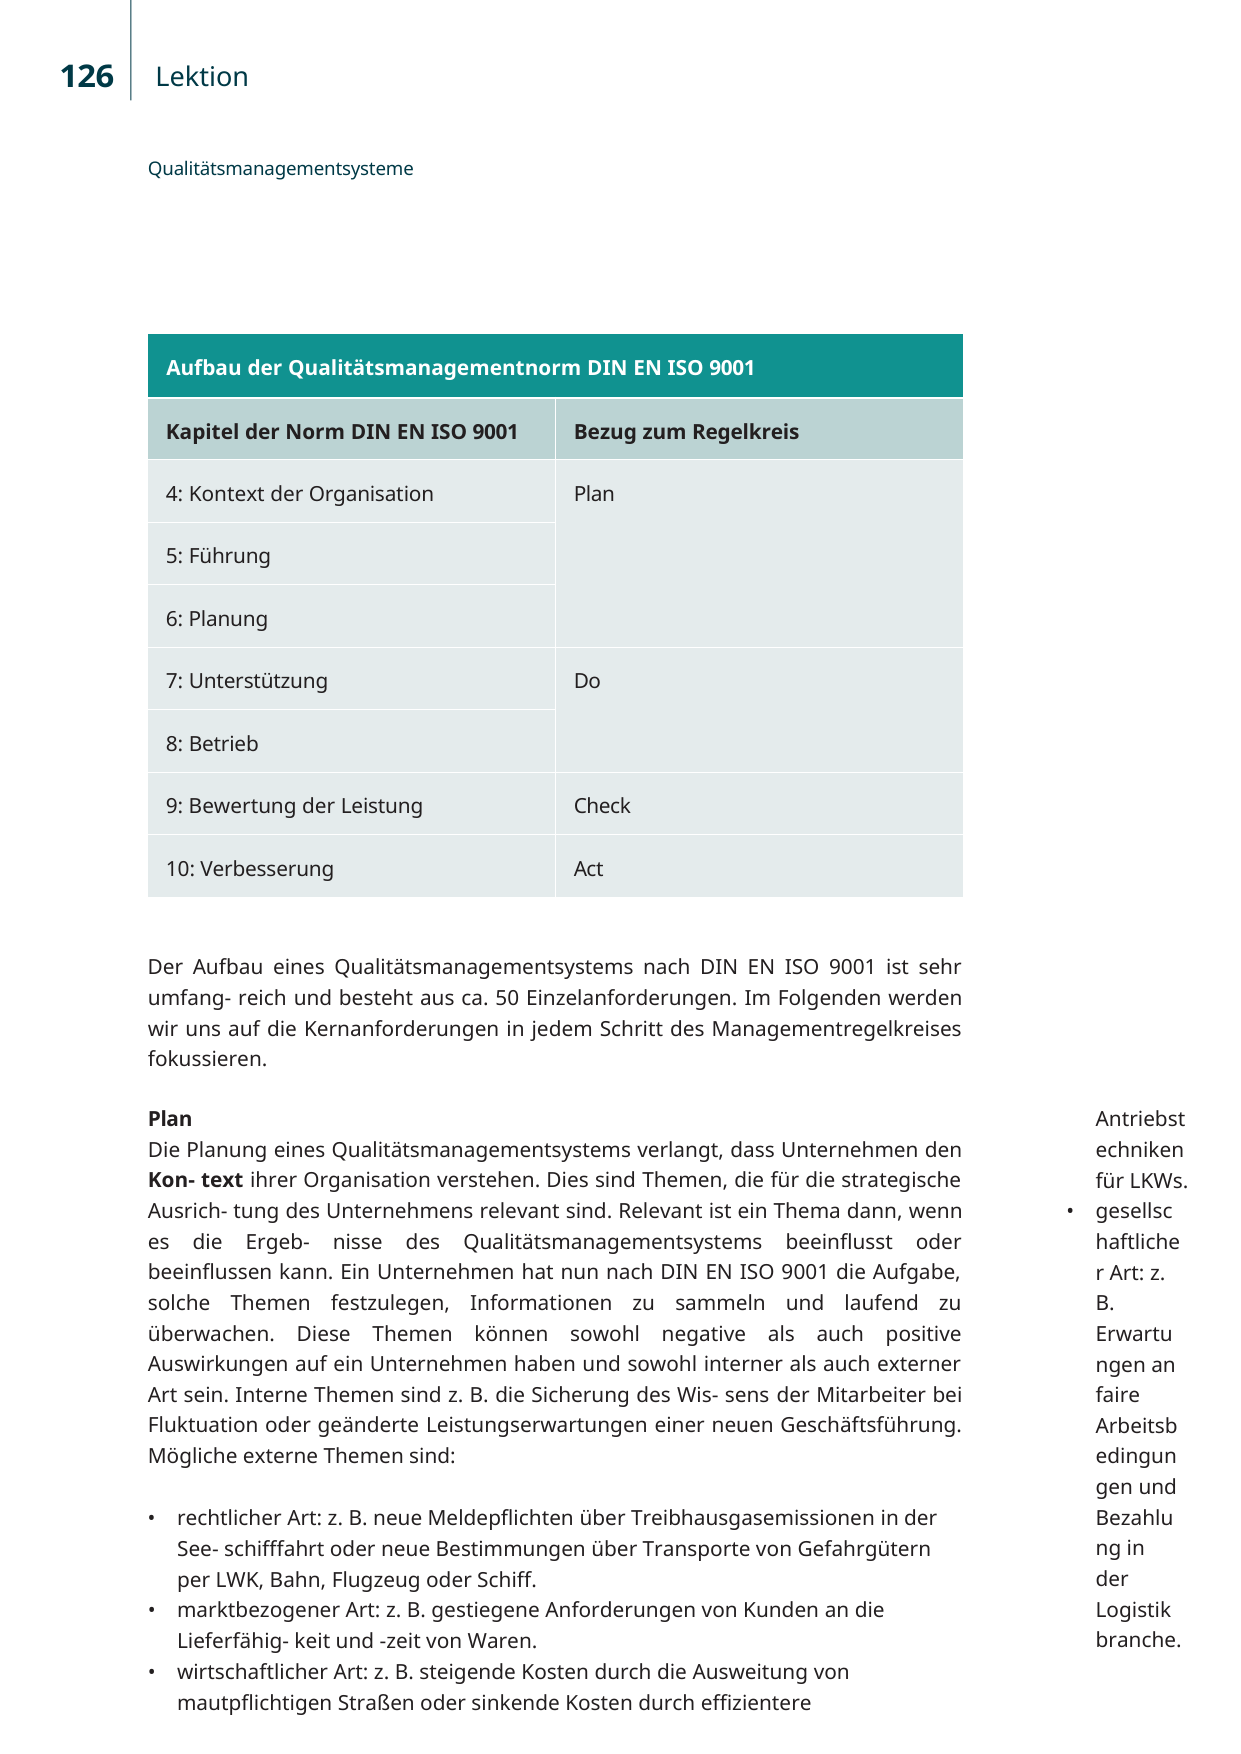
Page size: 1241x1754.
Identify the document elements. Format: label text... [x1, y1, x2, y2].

subtitle Plan [148, 1104, 962, 1133]
table_cell Kapitel der Norm DIN EN ISO 9001 [148, 399, 555, 459]
list wirtschaftlicher Art: z. B. steigende Kosten durch die Ausweitung von mautpflichtigen Straßen oder sinkende Kosten durch effizientere Antriebstechniken für LKWs. [148, 1657, 961, 1716]
table_header Aufbau der Qualitätsmanagementnorm DIN EN ISO 9001 [148, 334, 963, 397]
text Die Planung eines Qualitätsmanagementsystems verlangt, dass Unternehmen den Kon- text ihrer Organisation verstehen. Dies sind Themen, die für die strategische Ausrich- tung des Unternehmens relevant sind. Relevant ist ein Thema dann, wenn es die Ergeb- nisse des Qualitätsmanagementsystems beeinflusst oder beeinflussen kann. Ein Unternehmen hat nun nach DIN EN ISO 9001 die Aufgabe, solche Themen festzulegen, Informationen zu sammeln und laufend zu überwachen. Diese Themen können sowohl negative als auch positive Auswirkungen auf ein Unternehmen haben und sowohl interner als auch externer Art sein. Interne Themen sind z. B. die Sicherung des Wis- sens der Mitarbeiter bei Fluktuation oder geänderte Leistungserwartungen einer neuen Geschäftsführung. Mögliche externe Themen sind: [148, 1135, 962, 1470]
table_cell Plan [556, 460, 963, 647]
table_cell 4: Kontext der Organisation [148, 460, 555, 522]
table_cell 7: Unterstützung [148, 648, 555, 709]
list wirtschaftlicher Art: z. B. steigende Kosten durch die Ausweitung von mautpflichtigen Straßen oder sinkende Kosten durch effizientere Antriebstechniken für LKWs. [1066, 1104, 1191, 1194]
table_cell 9: Bewertung der Leistung [148, 773, 555, 834]
table_cell 6: Planung [148, 585, 555, 647]
table_cell 10: Verbesserung [148, 835, 555, 897]
table_cell 8: Betrieb [148, 710, 555, 772]
text Der Aufbau eines Qualitätsmanagementsystems nach DIN EN ISO 9001 ist sehr umfang- reich und besteht aus ca. 50 Einzelanforderungen. Im Folgenden werden wir uns auf die Kernanforderungen in jedem Schritt des Managementregelkreises fokussieren. [147, 952, 963, 1073]
table_cell Act [556, 835, 963, 897]
text Qualitätsmanagementsysteme [148, 155, 1192, 180]
list gesellschaftlicher Art: z. B. Erwartungen an faire Arbeitsbedingungen und Bezahlung in der Logistikbranche. [1066, 1197, 1183, 1654]
table_cell Bezug zum Regelkreis [556, 399, 963, 459]
list rechtlicher Art: z. B. neue Meldepflichten über Treibhausgasemissionen in der See- schifffahrt oder neue Bestimmungen über Transporte von Gefahrgütern per LWK, Bahn, Flugzeug oder Schiff. [147, 1503, 942, 1593]
table_cell Check [556, 773, 963, 834]
table_cell Do [556, 648, 963, 772]
table_cell 5: Führung [148, 523, 555, 584]
list marktbezogener Art: z. B. gestiegene Anforderungen von Kunden an die Lieferfähig- keit und -zeit von Waren. [148, 1596, 947, 1655]
